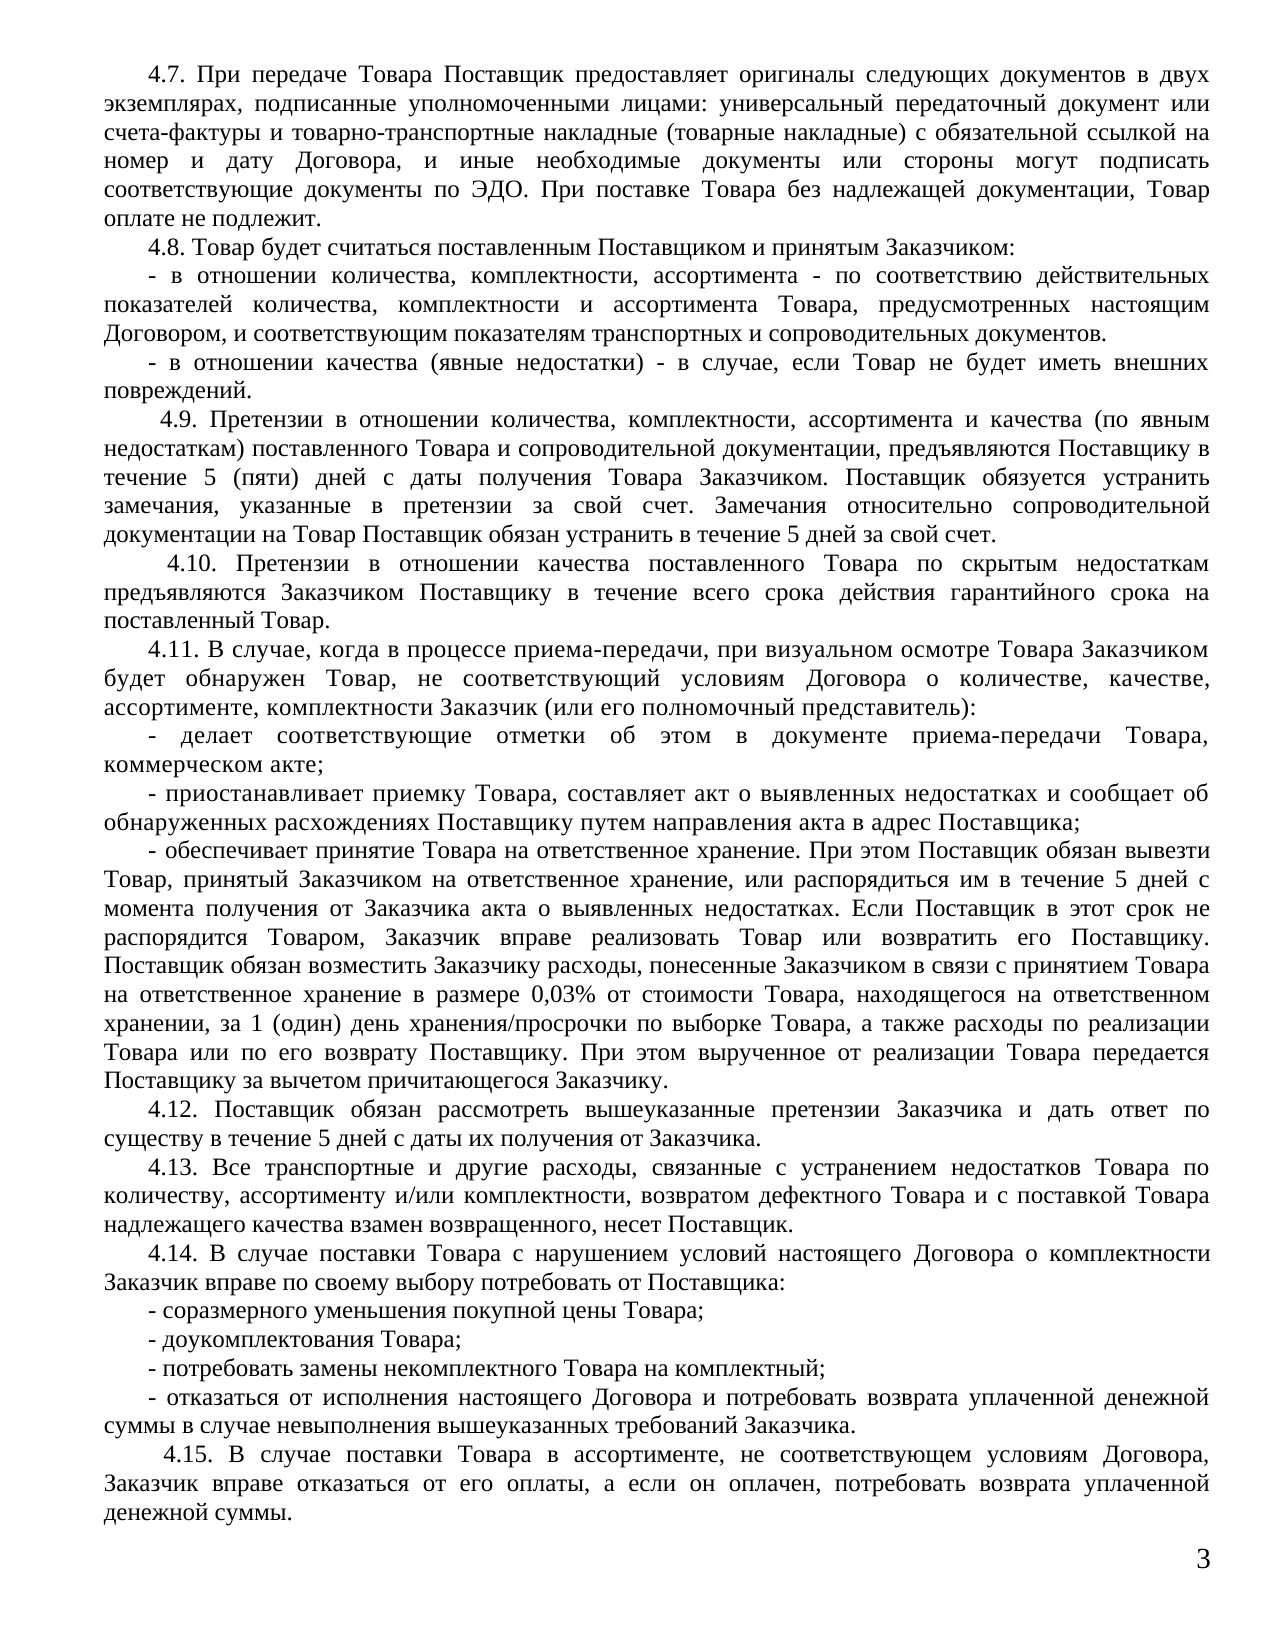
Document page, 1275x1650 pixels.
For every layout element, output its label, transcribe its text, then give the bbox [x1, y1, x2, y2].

text - отказаться от исполнения настоящего Договора и потребовать возврата уплаченной денежной суммы в случае невыполнения вышеуказанных требований Заказчика. [103, 1382, 1211, 1439]
text - делает соответствующие отметки об этом в документе приема-передачи Товара, коммерческом акте; [103, 720, 1211, 778]
text 4.15. В случае поставки Товара в ассортименте, не соответствующем условиям Договора, Заказчик вправе отказаться от его оплаты, а если он оплачен, потребовать возврата уплаченной денежной суммы. [103, 1439, 1211, 1525]
text 4.8. Товар будет считаться поставленным Поставщиком и принятым Заказчиком: [103, 232, 1211, 260]
text 4.14. В случае поставки Товара с нарушением условий настоящего Договора о комплектности Заказчик вправе по своему выбору потребовать от Поставщика: [103, 1238, 1211, 1295]
text 4.7. При передаче Товара Поставщик предоставляет оригиналы следующих документов в двух экземплярах, подписанные уполномоченными лицами: универсальный передаточный документ или счета-фактуры и товарно-транспортные накладные (товарные накладные) с обязательной ссылкой на номер и дату Договора, и иные необходимые документы или стороны могут подписать соответствующие документы по ЭДО. При поставке Товара без надлежащей документации, Товар оплате не подлежит. [103, 59, 1211, 232]
text - в отношении количества, комплектности, ассортимента - по соответствию действительных показателей количества, комплектности и ассортимента Товара, предусмотренных настоящим Договором, и соответствующим показателям транспортных и сопроводительных документов. [103, 260, 1211, 347]
text 4.9. Претензии в отношении количества, комплектности, ассортимента и качества (по явным недостаткам) поставленного Товара и сопроводительной документации, предъявляются Поставщику в течение 5 (пяти) дней с даты получения Товара Заказчиком. Поставщик обязуется устранить замечания, указанные в претензии за свой счет. Замечания относительно сопроводительной документации на Товар Поставщик обязан устранить в течение 5 дней за свой счет. [103, 404, 1211, 548]
text 4.12. Поставщик обязан рассмотреть вышеуказанные претензии Заказчика и дать ответ по существу в течение 5 дней с даты их получения от Заказчика. [103, 1094, 1211, 1152]
text 4.13. Все транспортные и другие расходы, связанные с устранением недостатков Товара по количеству, ассортименту и/или комплектности, возвратом дефектного Товара и с поставкой Товара надлежащего качества взамен возвращенного, несет Поставщик. [103, 1152, 1211, 1238]
text - обеспечивает принятие Товара на ответственное хранение. При этом Поставщик обязан вывезти Товар, принятый Заказчиком на ответственное хранение, или распорядиться им в течение 5 дней с момента получения от Заказчика акта о выявленных недостатках. Если Поставщик в этот срок не распорядится Товаром, Заказчик вправе реализовать Товар или возвратить его Поставщику. Поставщик обязан возместить Заказчику расходы, понесенные Заказчиком в связи с принятием Товара на ответственное хранение в размере 0,03% от стоимости Товара, находящегося на ответственном хранении, за 1 (один) день хранения/просрочки по выборке Товара, а также расходы по реализации Товара или по его возврату Поставщику. При этом вырученное от реализации Товара передается Поставщику за вычетом причитающегося Заказчику. [103, 835, 1211, 1094]
text - соразмерного уменьшения покупной цены Товара; [103, 1295, 1211, 1324]
text 4.11. В случае, когда в процессе приема-передачи, при визуальном осмотре Товара Заказчиком будет обнаружен Товар, не соответствующий условиям Договора о количестве, качестве, ассортименте, комплектности Заказчик (или его полномочный представитель): [103, 634, 1211, 720]
text 4.10. Претензии в отношении качества поставленного Товара по скрытым недостаткам предъявляются Заказчиком Поставщику в течение всего срока действия гарантийного срока на поставленный Товар. [103, 548, 1211, 634]
text - приостанавливает приемку Товара, составляет акт о выявленных недостатках и сообщает об обнаруженных расхождениях Поставщику путем направления акта в адрес Поставщика; [103, 778, 1211, 835]
text - в отношении качества (явные недостатки) - в случае, если Товар не будет иметь внешних повреждений. [103, 347, 1211, 404]
text - доукомплектования Товара; [103, 1324, 1211, 1353]
text - потребовать замены некомплектного Товара на комплектный; [103, 1353, 1211, 1382]
